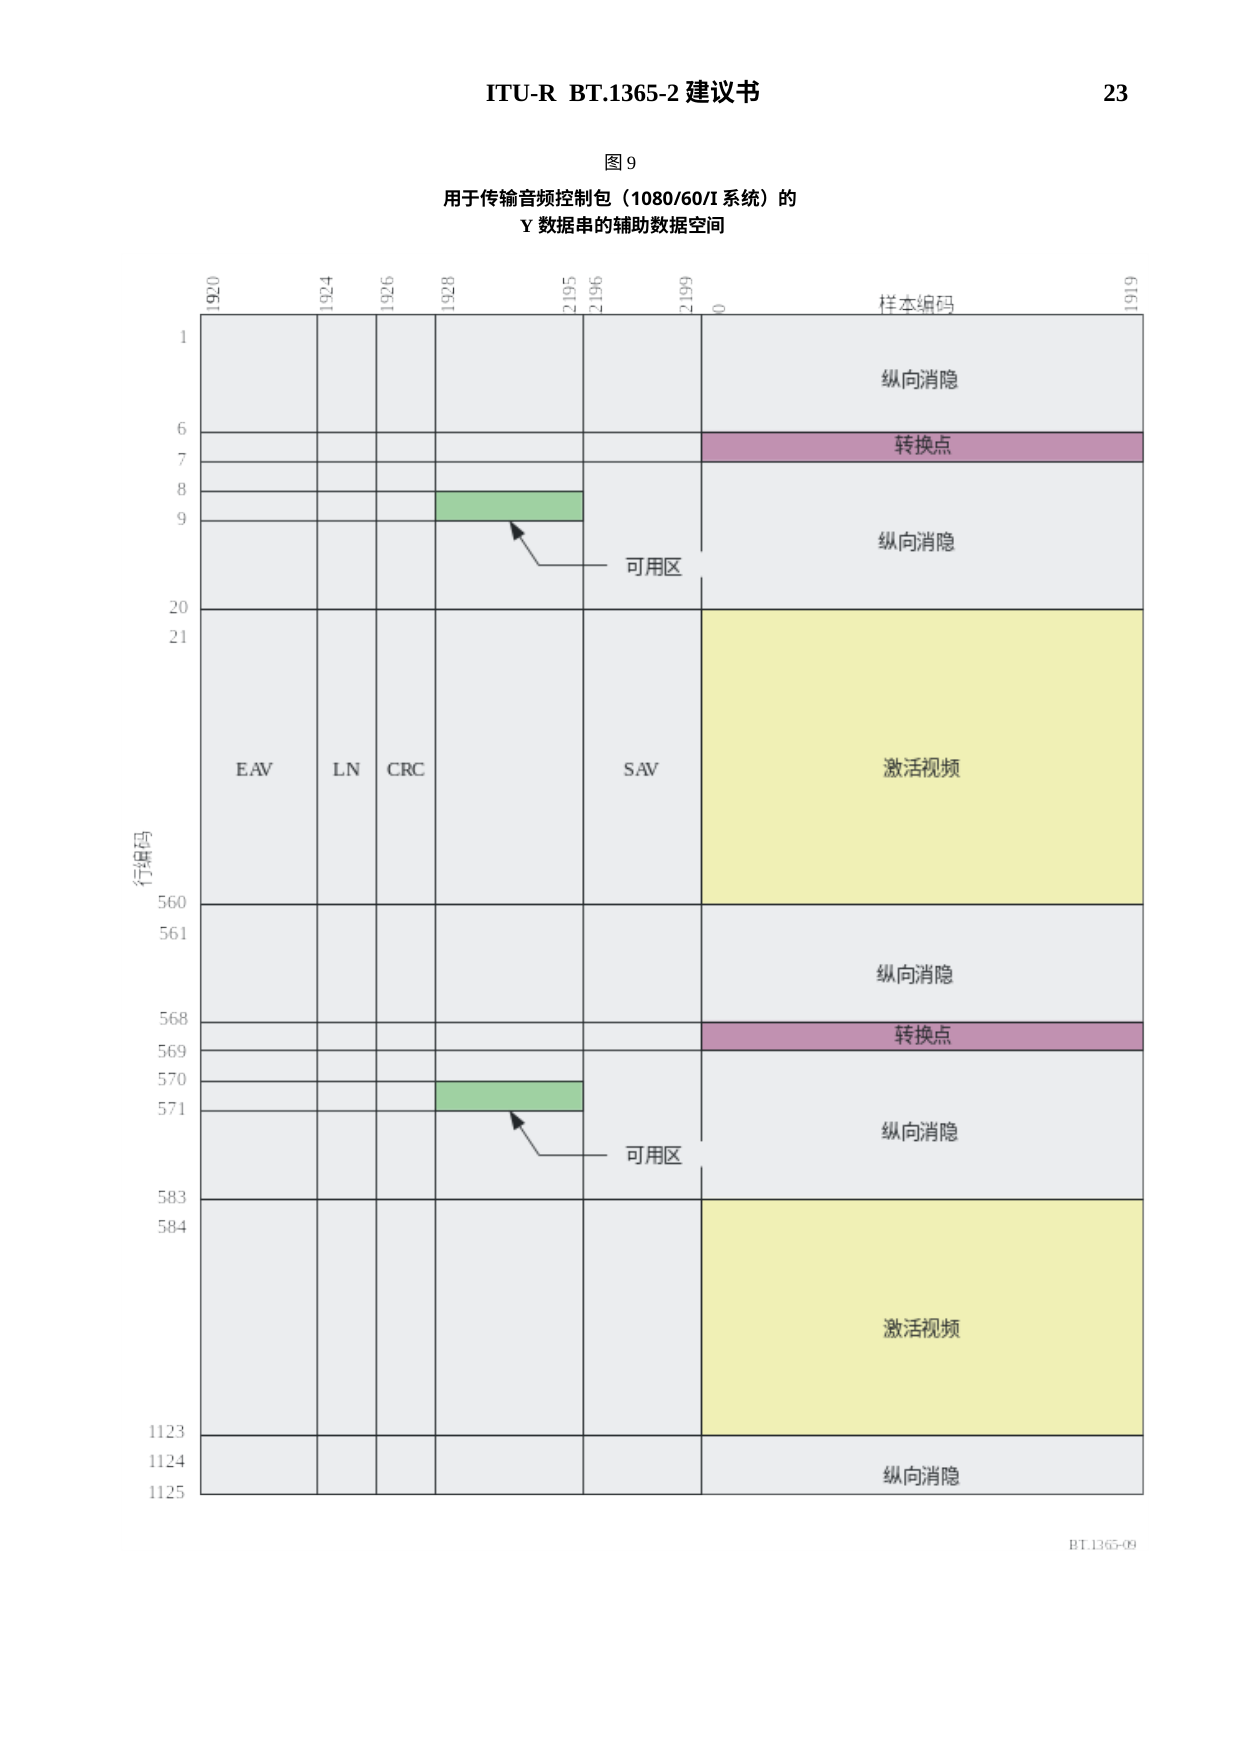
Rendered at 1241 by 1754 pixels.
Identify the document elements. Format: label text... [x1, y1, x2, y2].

title 用于传输音频控制包（1080/60/I 系统）的 Y 数据串的辅助数据空间 [118, 183, 1122, 238]
text 图9 [118, 148, 1122, 175]
